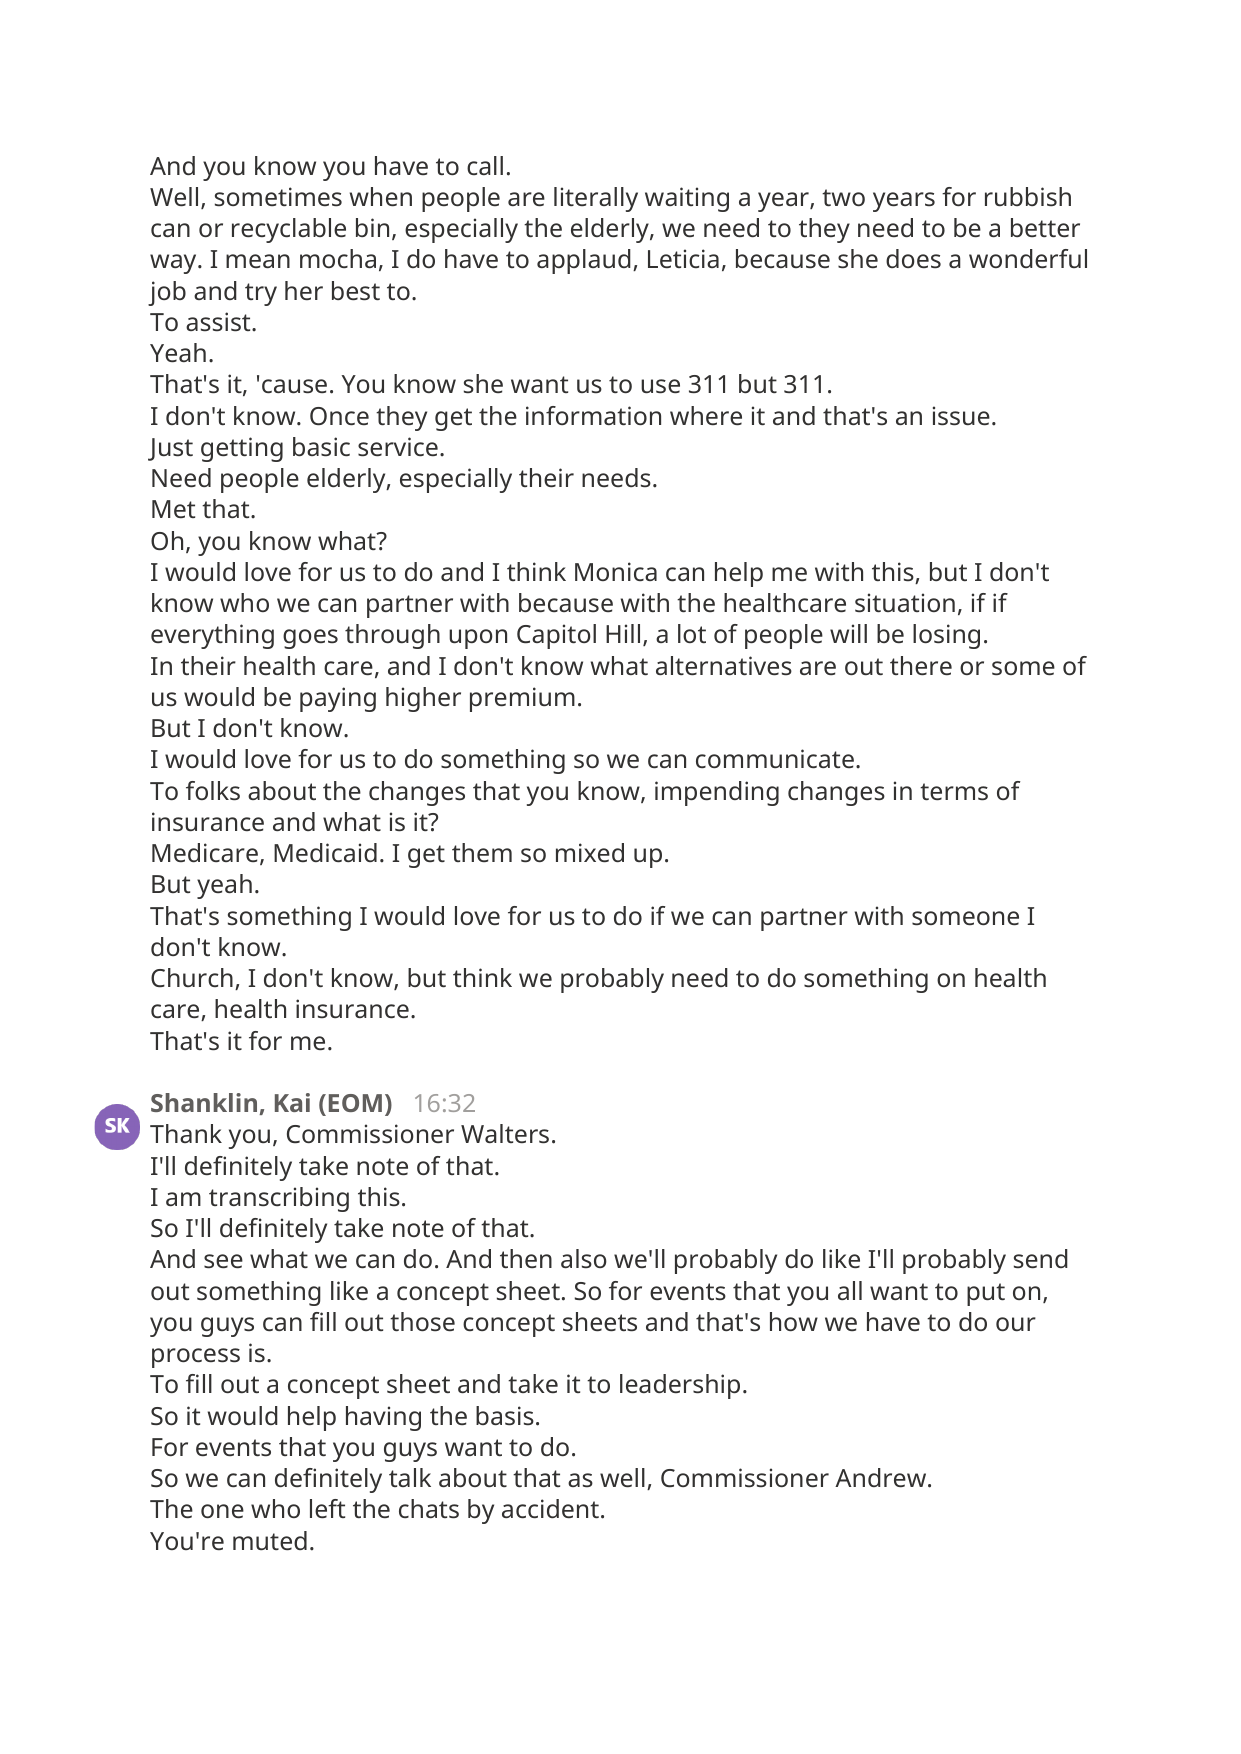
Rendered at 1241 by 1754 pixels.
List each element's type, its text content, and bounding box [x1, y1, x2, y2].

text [150, 150, 1090, 1056]
text Shanklin, Kai (EOM) 16:32 Thank you, Commissioner Walters. I'll definitely take note of that. I am transcribing this. So I'll definitely take note of that. And see what we can do. And then also we'll probably do like I'll probably send out something like a concept sheet. So for events that you all want to put on, you guys can fill out those concept sheets and that's how we have to do our process is. To fill out a concept sheet and take it to leadership. So it would help having the basis. For events that you guys want to do. So we can definitely talk about that as well, Commissioner Andrew. The one who left the chats by accident. You're muted. [150, 1056, 1090, 1556]
picture [94, 1104, 140, 1150]
